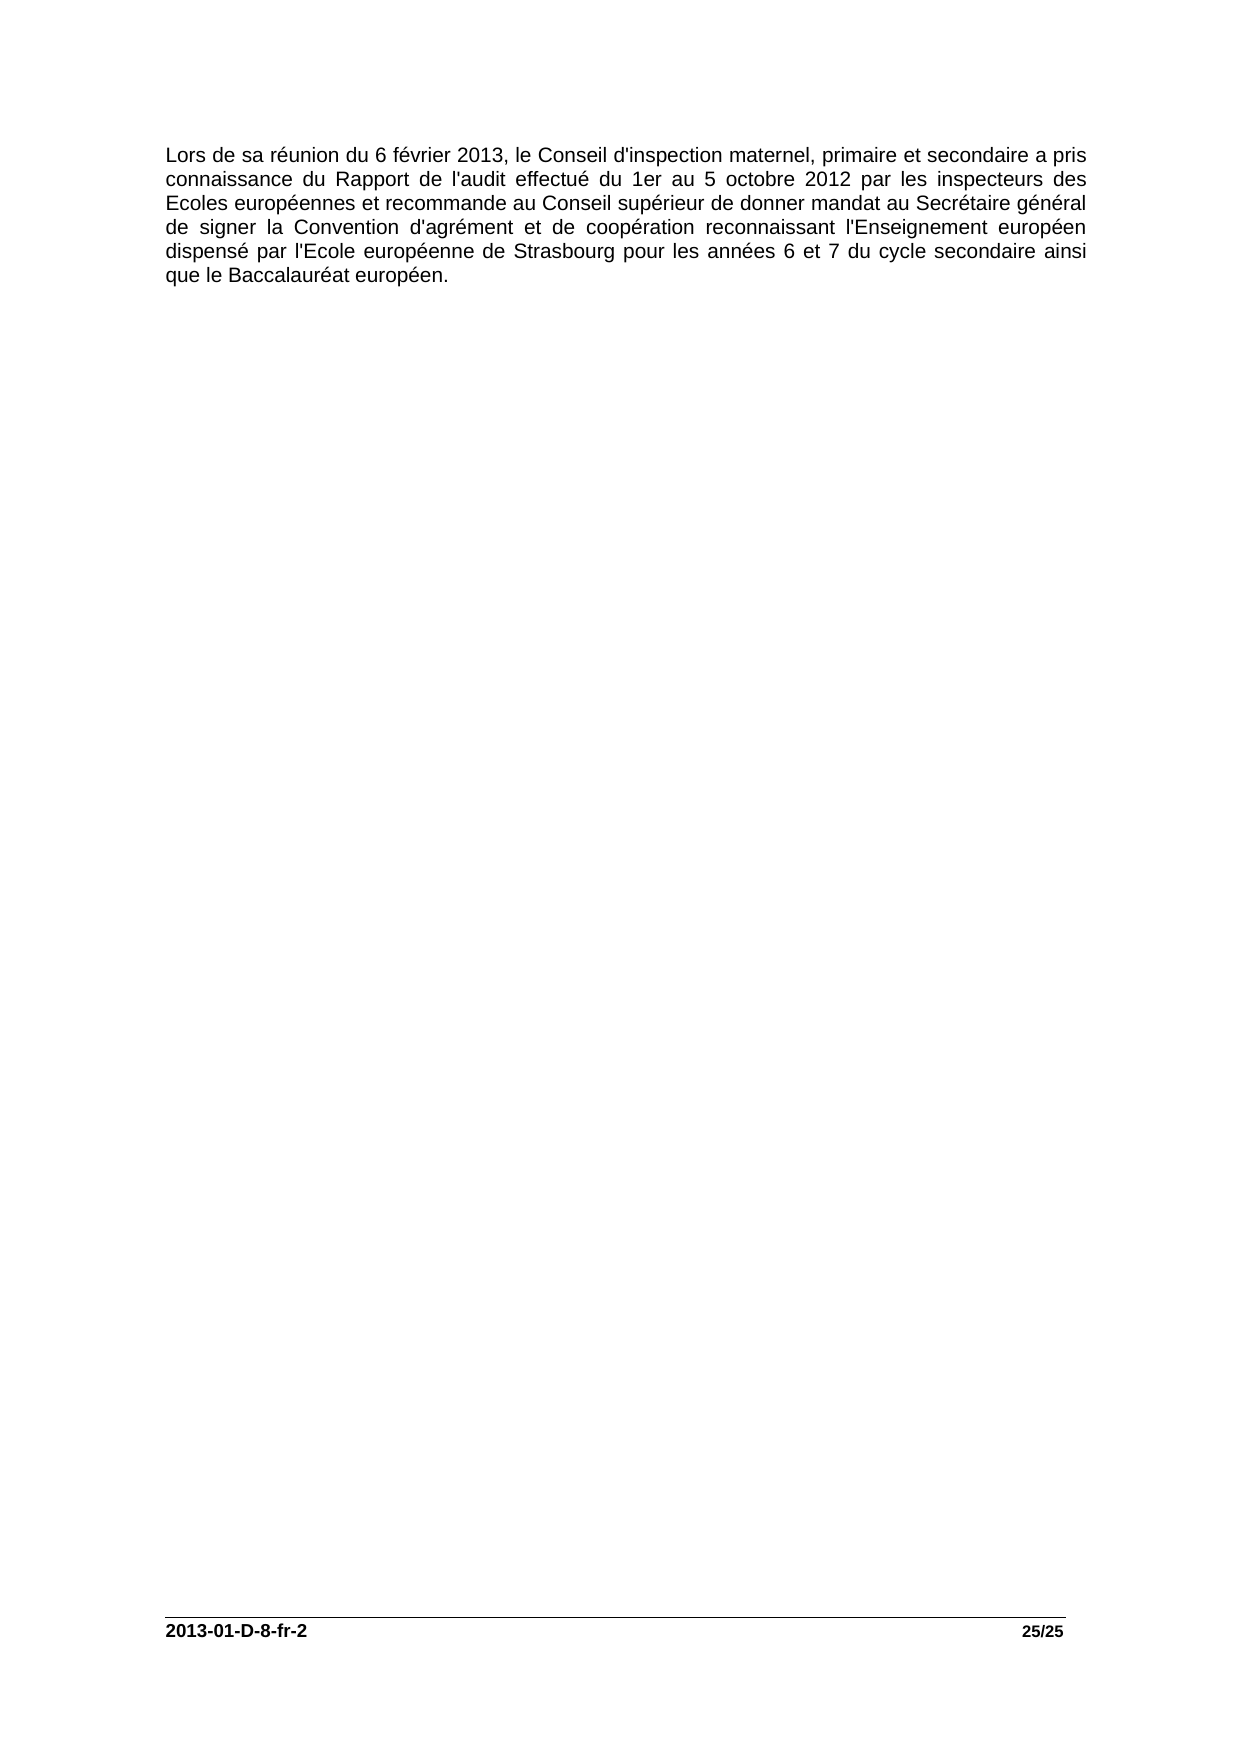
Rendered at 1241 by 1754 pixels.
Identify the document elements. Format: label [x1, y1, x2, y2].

table_cell [154, 106, 1099, 505]
